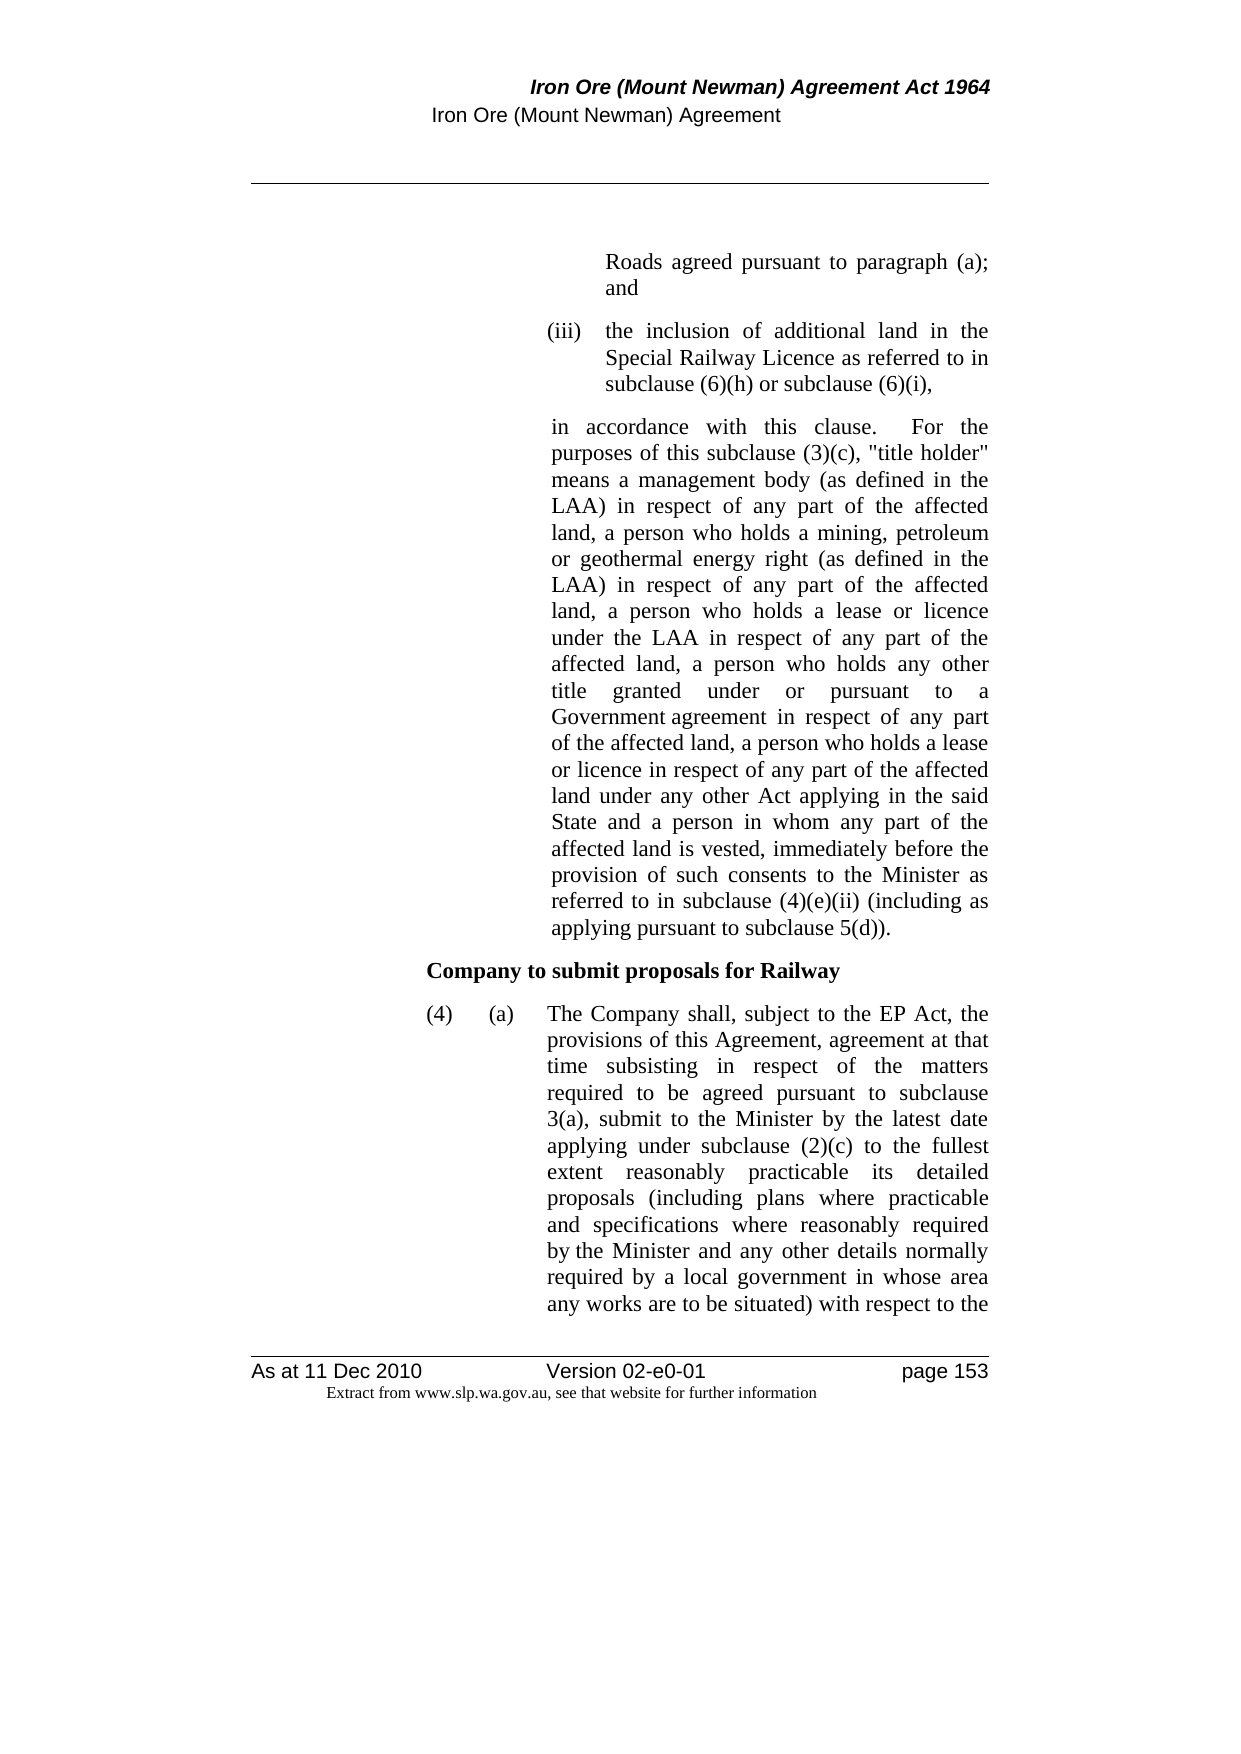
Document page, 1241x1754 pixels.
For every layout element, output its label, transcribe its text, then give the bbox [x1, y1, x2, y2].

text Company to submit proposals for Railway [426, 957, 989, 983]
text (iii) the inclusion of additional land in the Special Railway Licence as referred to in subclause (6)(h) or subclause (6)(i), [547, 317, 989, 396]
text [426, 1000, 989, 1316]
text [547, 248, 989, 301]
text in accordance with this clause. For the purposes of this subclause (3)(c), "title holder" means a management body (as defined in the LAA) in respect of any part of the affected land, a person who holds a mining, petroleum or geothermal energy right (as defined in the LAA) in respect of any part of the affected land, a person who holds a lease or licence under the LAA in respect of any part of the affected land, a person who holds any other title granted under or pursuant to a Government agreement in respect of any part of the affected land, a person who holds a lease or licence in respect of any part of the affected land under any other Act applying in the said State and a person in whom any part of the affected land is vested, immediately before the provision of such consents to the Minister as referred to in subclause (4)(e)(ii) (including as applying pursuant to subclause 5(d)). [551, 413, 989, 940]
